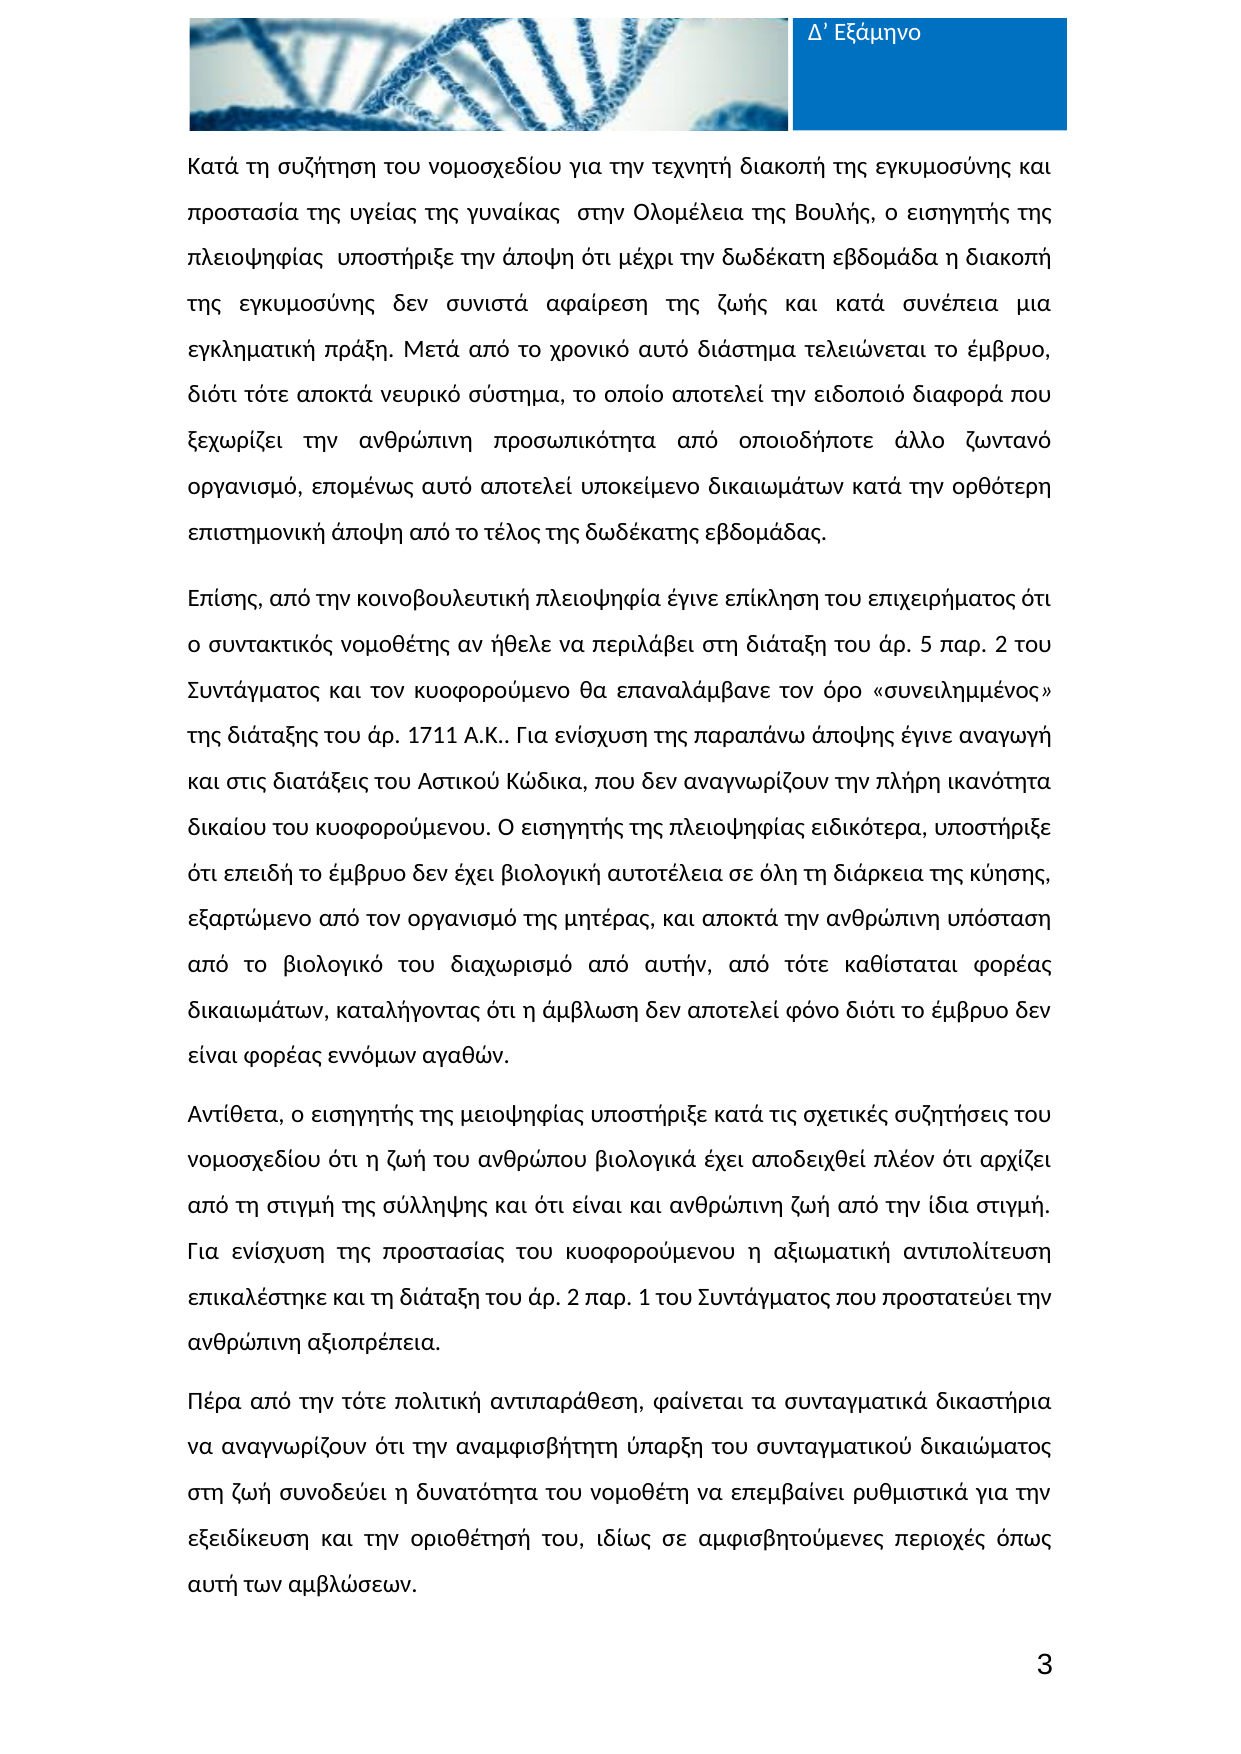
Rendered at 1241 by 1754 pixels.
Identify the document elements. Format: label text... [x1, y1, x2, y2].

text Αντίθετα, ο εισηγητής της μειοψηφίας υποστήριξε κατά τις σχετικές συζητήσεις του νομοσχεδίου ότι η ζωή του ανθρώπου βιολογικά έχει αποδειχθεί πλέον ότι αρχίζει από τη στιγμή της σύλληψης και ότι είναι και ανθρώπινη ζωή από την ίδια στιγμή. Για ενίσχυση της προστασίας του κυοφορούμενου η αξιωματική αντιπολίτευση επικαλέστηκε και τη διάταξη του άρ. 2 παρ. 1 του Συντάγματος που προστατεύει την ανθρώπινη αξιοπρέπεια. [187, 1098, 1053, 1357]
picture [189, 18, 789, 131]
text Πέρα από την τότε πολιτική αντιπαράθεση, φαίνεται τα συνταγματικά δικαστήρια να αναγνωρίζουν ότι την αναμφισβήτητη ύπαρξη του συνταγματικού δικαιώματος στη ζωή συνοδεύει η δυνατότητα του νομοθέτη να επεμβαίνει ρυθμιστικά για την εξειδίκευση και την οριοθέτησή του, ιδίως σε αμφισβητούμενες περιοχές όπως αυτή των αμβλώσεων. [187, 1385, 1053, 1598]
text Επίσης, από την κοινοβουλευτική πλειοψηφία έγινε επίκληση του επιχειρήματος ότι ο συντακτικός νομοθέτης αν ήθελε να περιλάβει στη διάταξη του άρ. 5 παρ. 2 του Συντάγματος και τον κυοφορούμενο θα επαναλάμβανε τον όρο «συνειλημμένος» της διάταξης του άρ. 1711 Α.Κ.. Για ενίσχυση της παραπάνω άποψης έγινε αναγωγή και στις διατάξεις του Αστικού Κώδικα, που δεν αναγνωρίζουν την πλήρη ικανότητα δικαίου του κυοφορούμενου. Ο εισηγητής της πλειοψηφίας ειδικότερα, υποστήριξε ότι επειδή το έμβρυο δεν έχει βιολογική αυτοτέλεια σε όλη τη διάρκεια της κύησης, εξαρτώμενο από τον οργανισμό της μητέρας, και αποκτά την ανθρώπινη υπόσταση από το βιολογικό του διαχωρισμό από αυτήν, από τότε καθίσταται φορέας δικαιωμάτων, καταλήγοντας ότι η άμβλωση δεν αποτελεί φόνο διότι το έμβρυο δεν είναι φορέας εννόμων αγαθών. [187, 582, 1053, 1070]
text Κατά τη συζήτηση του νομοσχεδίου για την τεχνητή διακοπή της εγκυμοσύνης και προστασία της υγείας της γυναίκας στην Ολομέλεια της Βουλής, ο εισηγητής της πλειοψηφίας υποστήριξε την άποψη ότι μέχρι την δωδέκατη εβδομάδα η διακοπή της εγκυμοσύνης δεν συνιστά αφαίρεση της ζωής και κατά συνέπεια μια εγκληματική πράξη. Μετά από το χρονικό αυτό διάστημα τελειώνεται το έμβρυο, διότι τότε αποκτά νευρικό σύστημα, το οποίο αποτελεί την ειδοποιό διαφορά που ξεχωρίζει την ανθρώπινη προσωπικότητα από οποιοδήποτε άλλο ζωντανό οργανισμό, επομένως αυτό αποτελεί υποκείμενο δικαιωμάτων κατά την ορθότερη επιστημονική άποψη από το τέλος της δωδέκατης εβδομάδας. [187, 150, 1053, 546]
